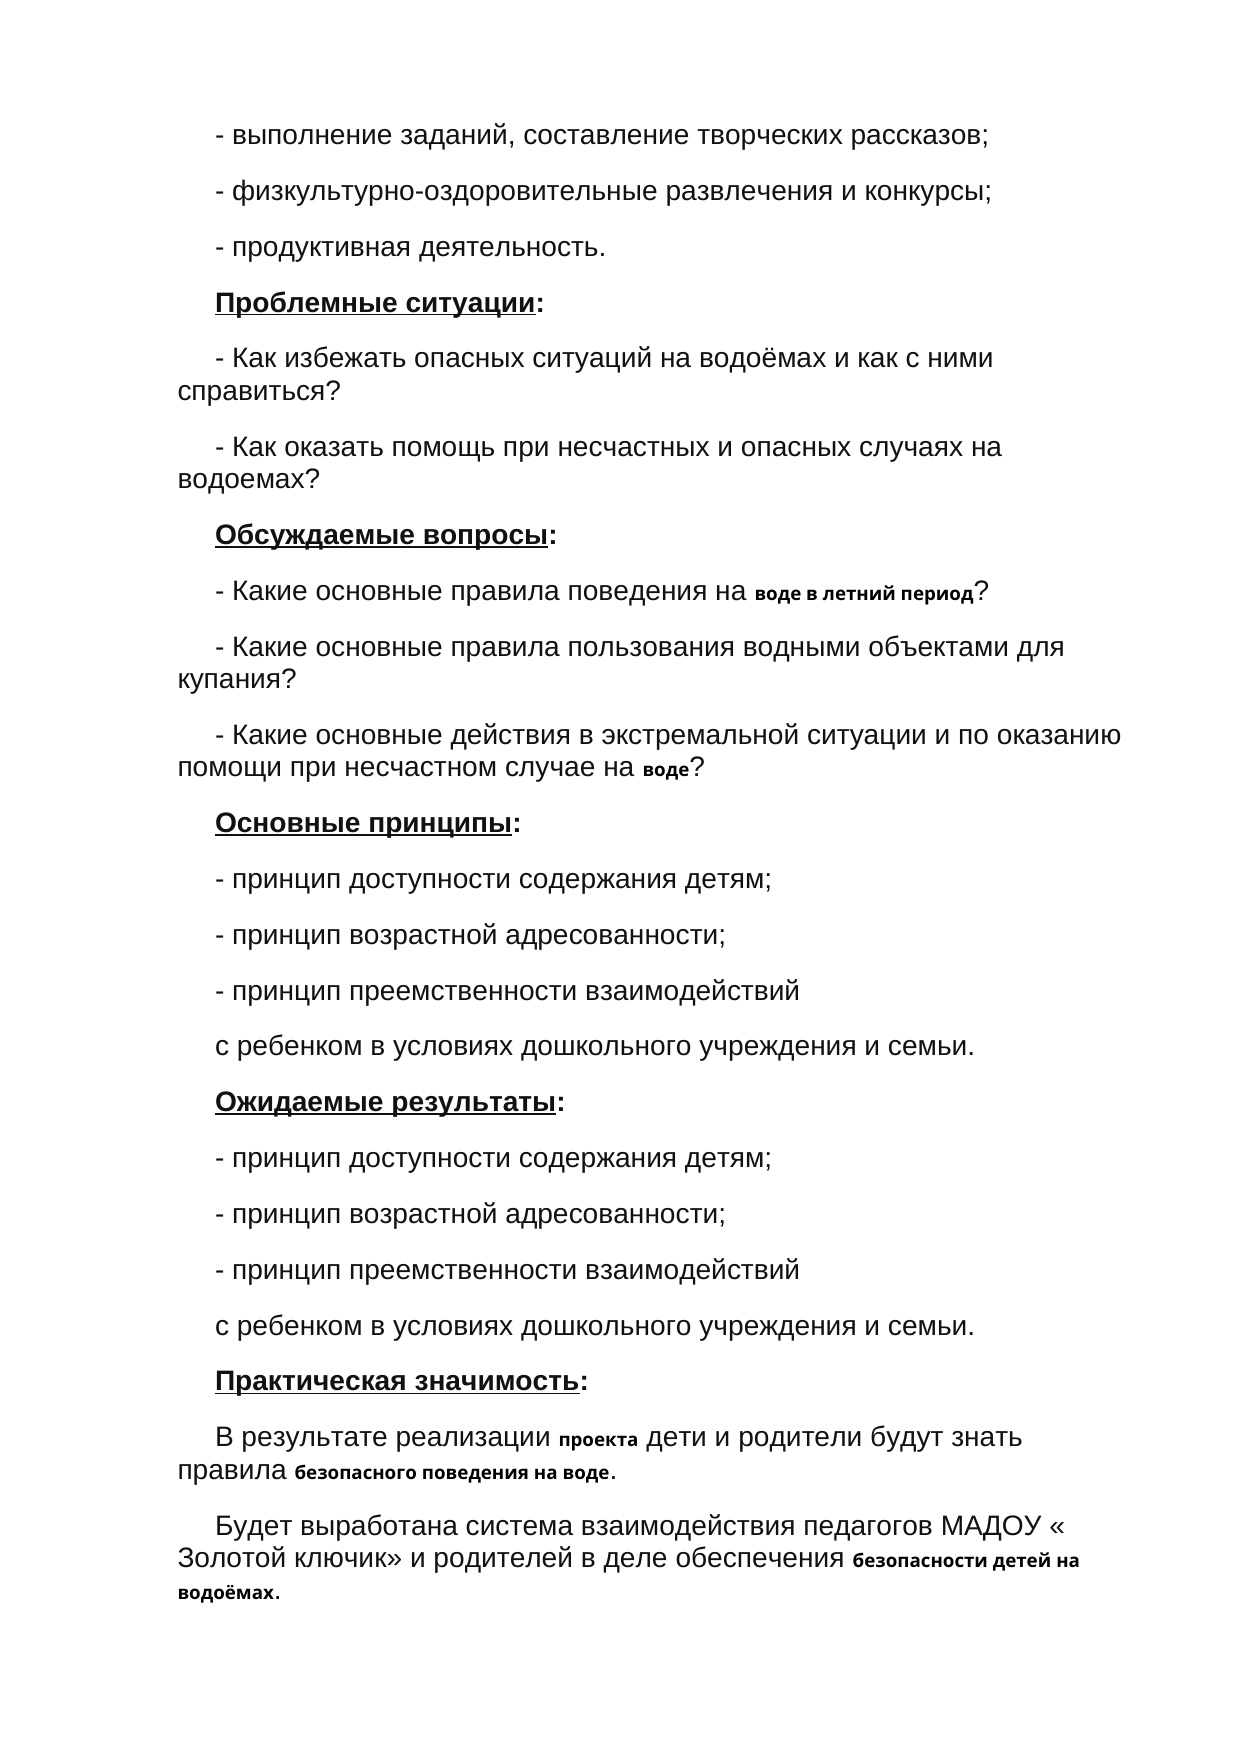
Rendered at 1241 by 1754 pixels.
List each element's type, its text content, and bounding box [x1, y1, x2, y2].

text - Как оказать помощь при несчастных и опасных случаях на водоемах? [177, 430, 1152, 494]
text - принцип преемственности взаимодействий [177, 1253, 1152, 1285]
text - продуктивная деятельность. [177, 230, 1152, 262]
text - выполнение заданий, составление творческих рассказов; [177, 118, 1152, 151]
text с ребенком в условиях дошкольного учреждения и семьи. [177, 1029, 1152, 1062]
text - Какие основные правила поведения на воде в летний период? [177, 574, 1152, 606]
text - Какие основные правила пользования водными объектами для купания? [177, 629, 1152, 694]
text с ребенком в условиях дошкольного учреждения и семьи. [177, 1308, 1152, 1341]
text - принцип преемственности взаимодействий [177, 973, 1152, 1006]
text - принцип возрастной адресованности; [177, 918, 1152, 950]
text Практическая значимость: [177, 1364, 1152, 1397]
text - Как избежать опасных ситуаций на водоёмах и как с ними справиться? [177, 341, 1152, 406]
text Будет выработана система взаимодействия педагогов МАДОУ « Золотой ключик» и родителей в деле обеспечения безопасности детей на водоёмах. [177, 1508, 1152, 1606]
text - принцип доступности содержания детям; [177, 862, 1152, 894]
text Проблемные ситуации: [177, 286, 1152, 318]
text Основные принципы: [177, 806, 1152, 838]
text - Какие основные действия в экстремальной ситуации и по оказанию помощи при несчастном случае на воде? [177, 718, 1152, 783]
text - принцип возрастной адресованности; [177, 1197, 1152, 1229]
text Ожидаемые результаты: [177, 1085, 1152, 1118]
text - физкультурно-оздоровительные развлечения и конкурсы; [177, 174, 1152, 206]
text - принцип доступности содержания детям; [177, 1141, 1152, 1173]
text В результате реализации проекта дети и родители будут знать правила безопасного поведения на воде. [177, 1420, 1152, 1485]
text Обсуждаемые вопросы: [177, 518, 1152, 550]
